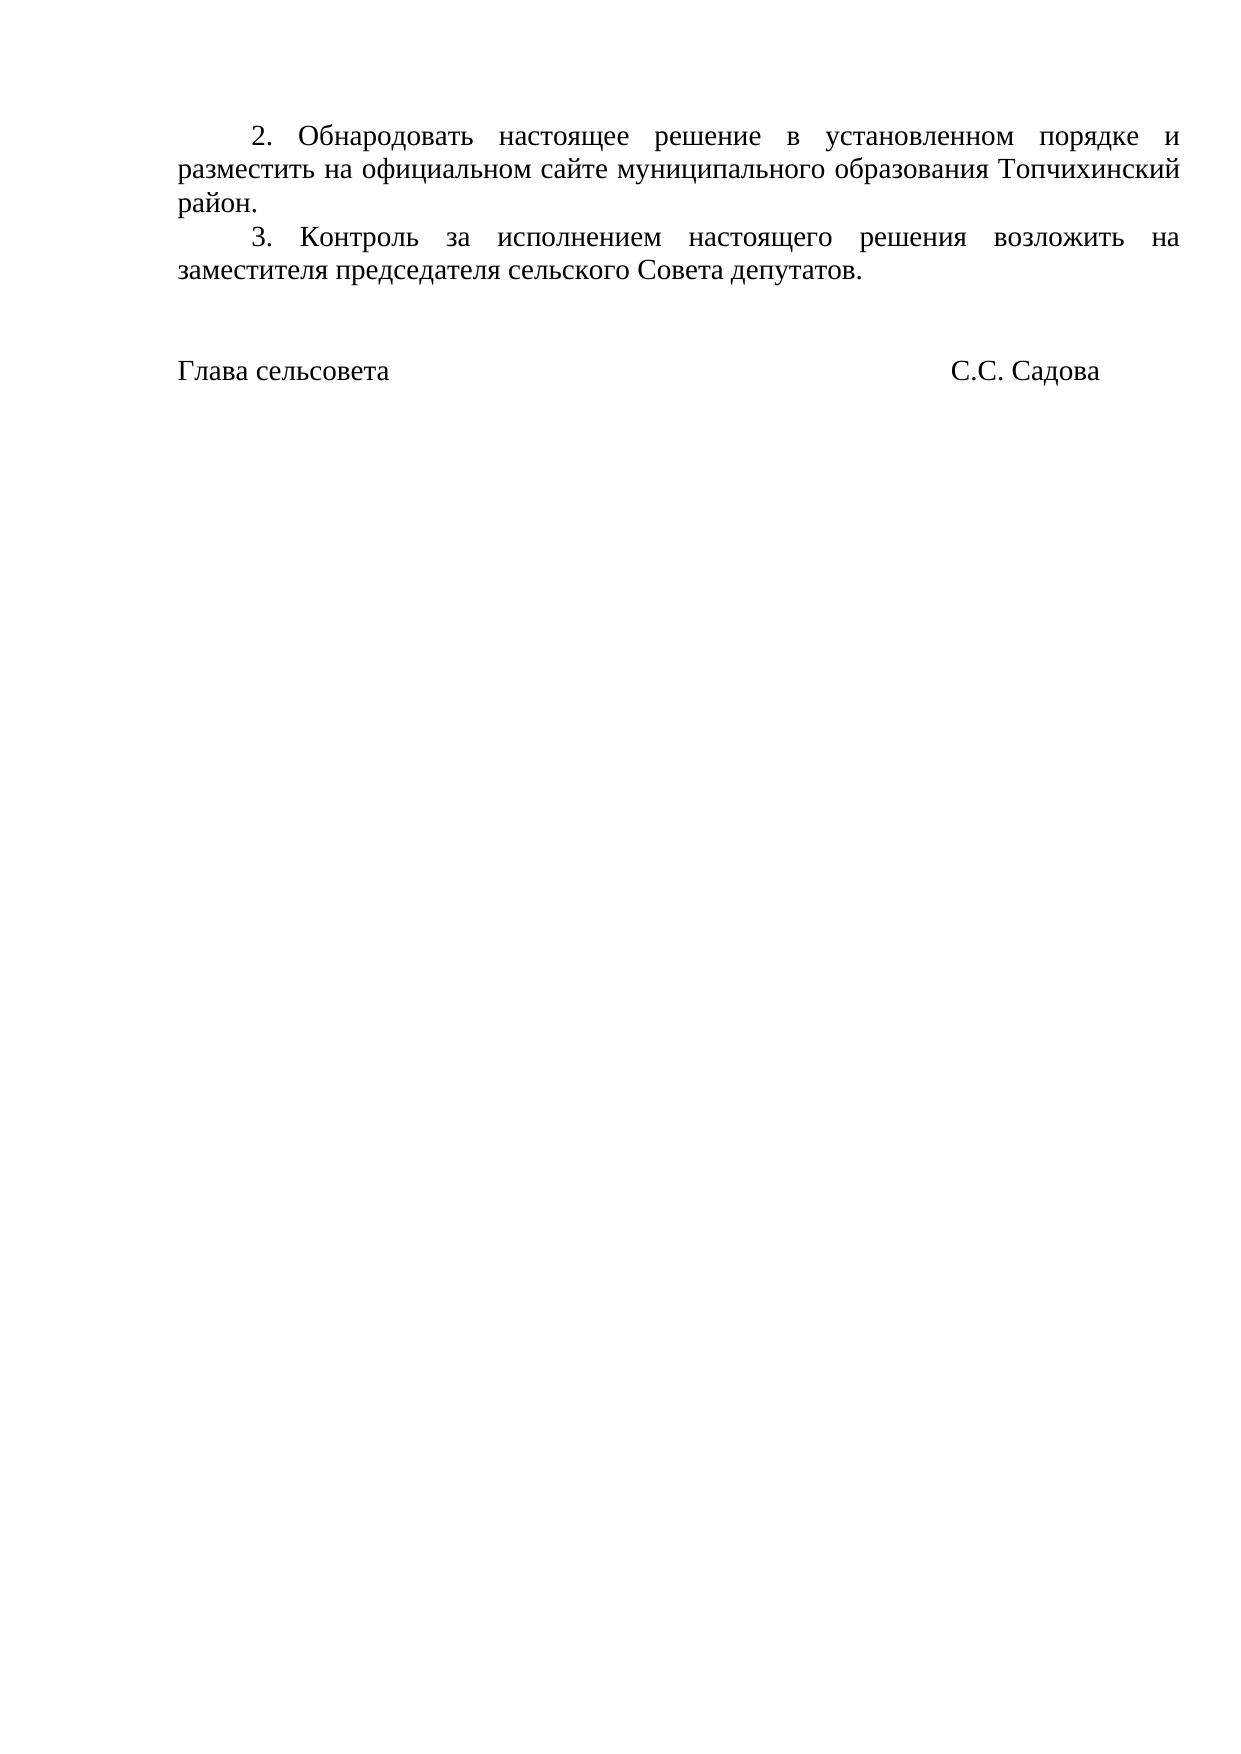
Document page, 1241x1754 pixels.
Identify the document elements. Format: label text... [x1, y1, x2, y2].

text 3. Контроль за исполнением настоящего решения возложить на заместителя председателя сельского Совета депутатов. [177, 219, 1181, 286]
text 2. Обнародовать настоящее решение в установленном порядке и разместить на официальном сайте муниципального образования Топчихинский район. [177, 118, 1181, 219]
text Глава сельсовета С.С. Садова [177, 353, 1181, 386]
